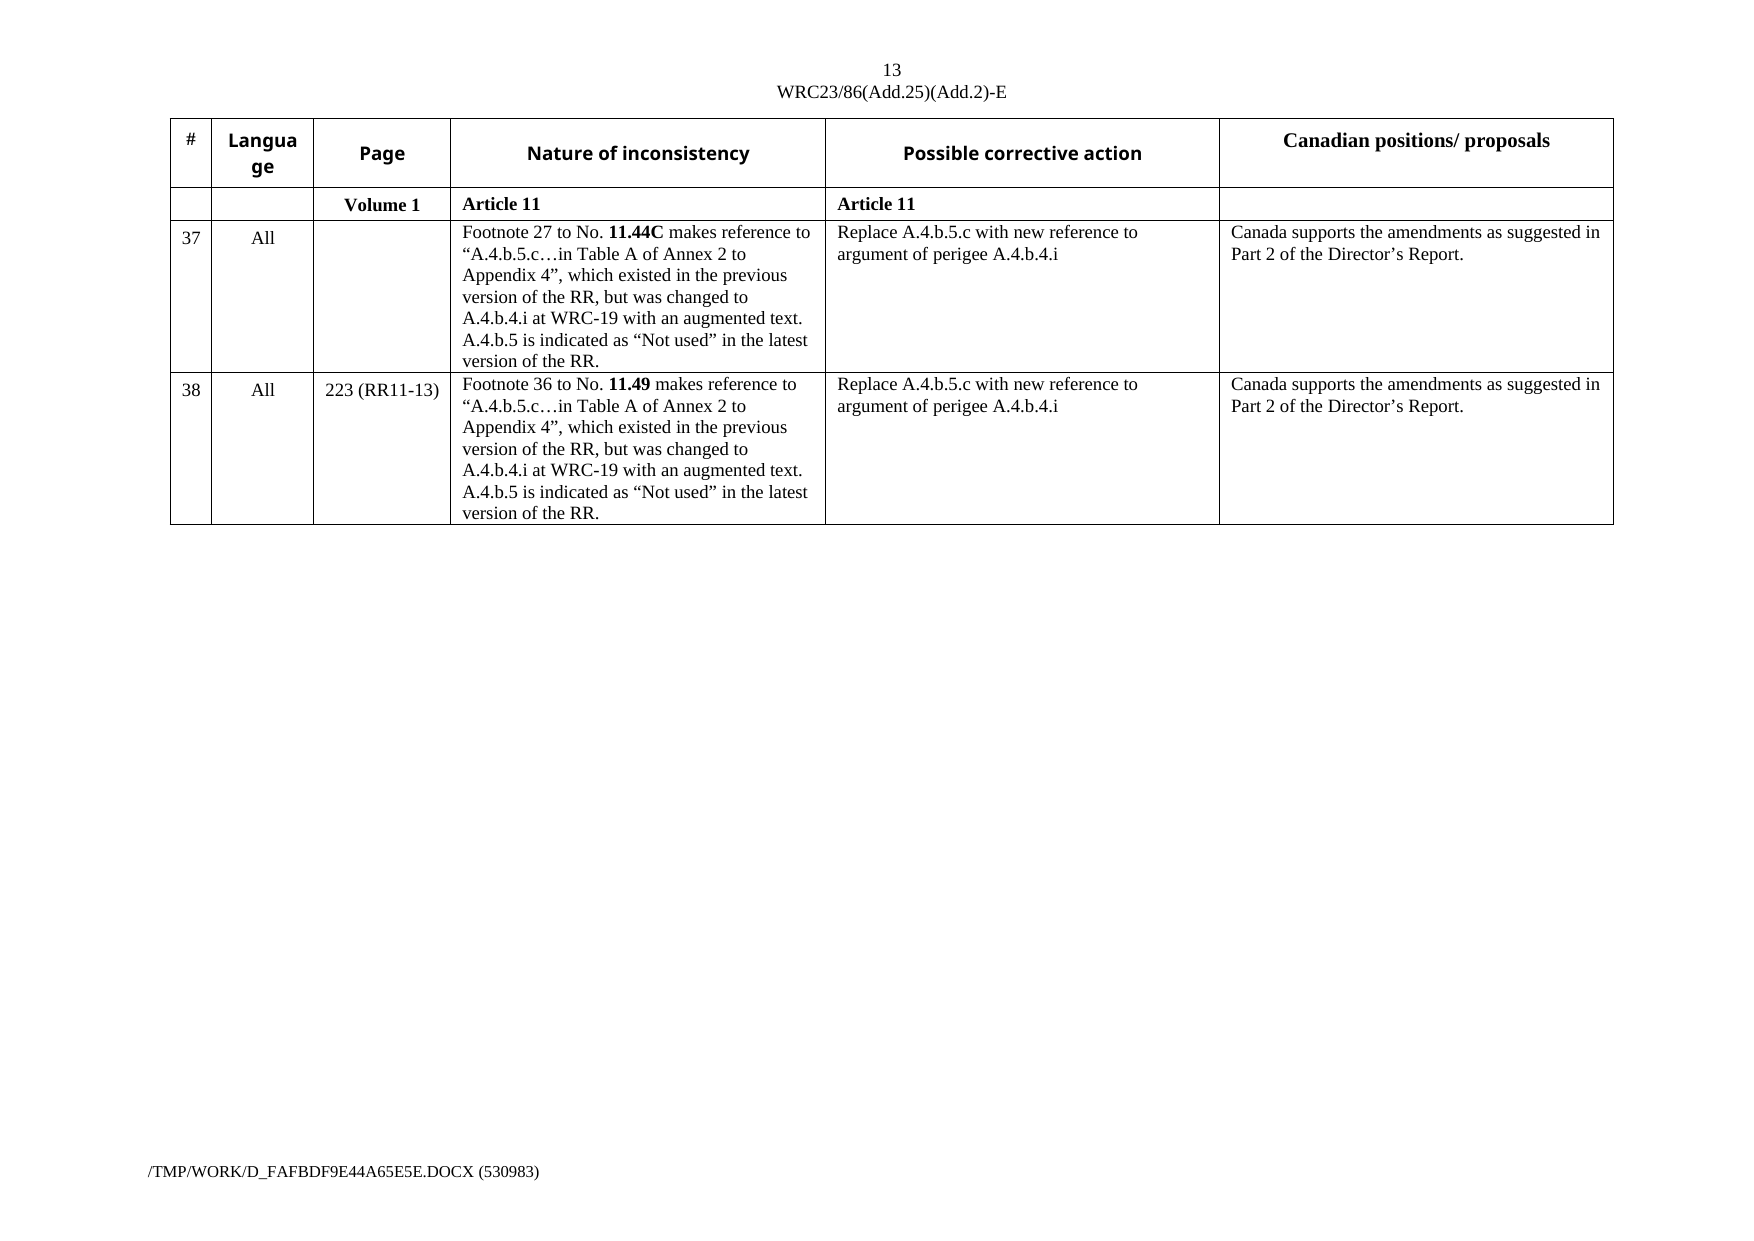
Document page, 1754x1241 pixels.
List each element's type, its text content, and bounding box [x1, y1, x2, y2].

table_header # [171, 119, 211, 187]
table_cell [212, 188, 313, 220]
table_cell All [212, 373, 313, 524]
table_cell Article 11 [451, 188, 825, 220]
table_header Page [314, 119, 450, 187]
table_cell All [212, 221, 313, 372]
table_cell Replace A.4.b.5.c with new reference to argument of perigee A.4.b.4.i [826, 373, 1219, 524]
table_cell [314, 221, 450, 372]
table_cell [171, 188, 211, 220]
table_cell Volume 1 [314, 188, 450, 220]
table_cell 38 [171, 373, 211, 524]
table_header Nature of inconsistency [451, 119, 825, 187]
table_cell Footnote 27 to No. 11.44C makes reference to “A.4.b.5.c…in Table A of Annex 2 to Appendix 4”, which existed in the previous version of the RR, but was changed to A.4.b.4.i at WRC-19 with an augmented text. A.4.b.5 is indicated as “Not used” in the latest version of the RR. [451, 221, 825, 372]
table_cell Footnote 36 to No. 11.49 makes reference to “A.4.b.5.c…in Table A of Annex 2 to Appendix 4”, which existed in the previous version of the RR, but was changed to A.4.b.4.i at WRC-19 with an augmented text. A.4.b.5 is indicated as “Not used” in the latest version of the RR. [451, 373, 825, 524]
table_cell Replace A.4.b.5.c with new reference to argument of perigee A.4.b.4.i [826, 221, 1219, 372]
table_cell 37 [171, 221, 211, 372]
table_cell [1220, 188, 1613, 220]
table_cell Article 11 [826, 188, 1219, 220]
table_cell 223 (RR11-13) [314, 373, 450, 524]
table_header Canadian positions/ proposals [1220, 119, 1613, 187]
table_header Possible corrective action [826, 119, 1219, 187]
table_header Language [212, 119, 313, 187]
table_cell Canada supports the amendments as suggested in Part 2 of the Director’s Report. [1220, 373, 1613, 524]
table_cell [1220, 221, 1613, 372]
